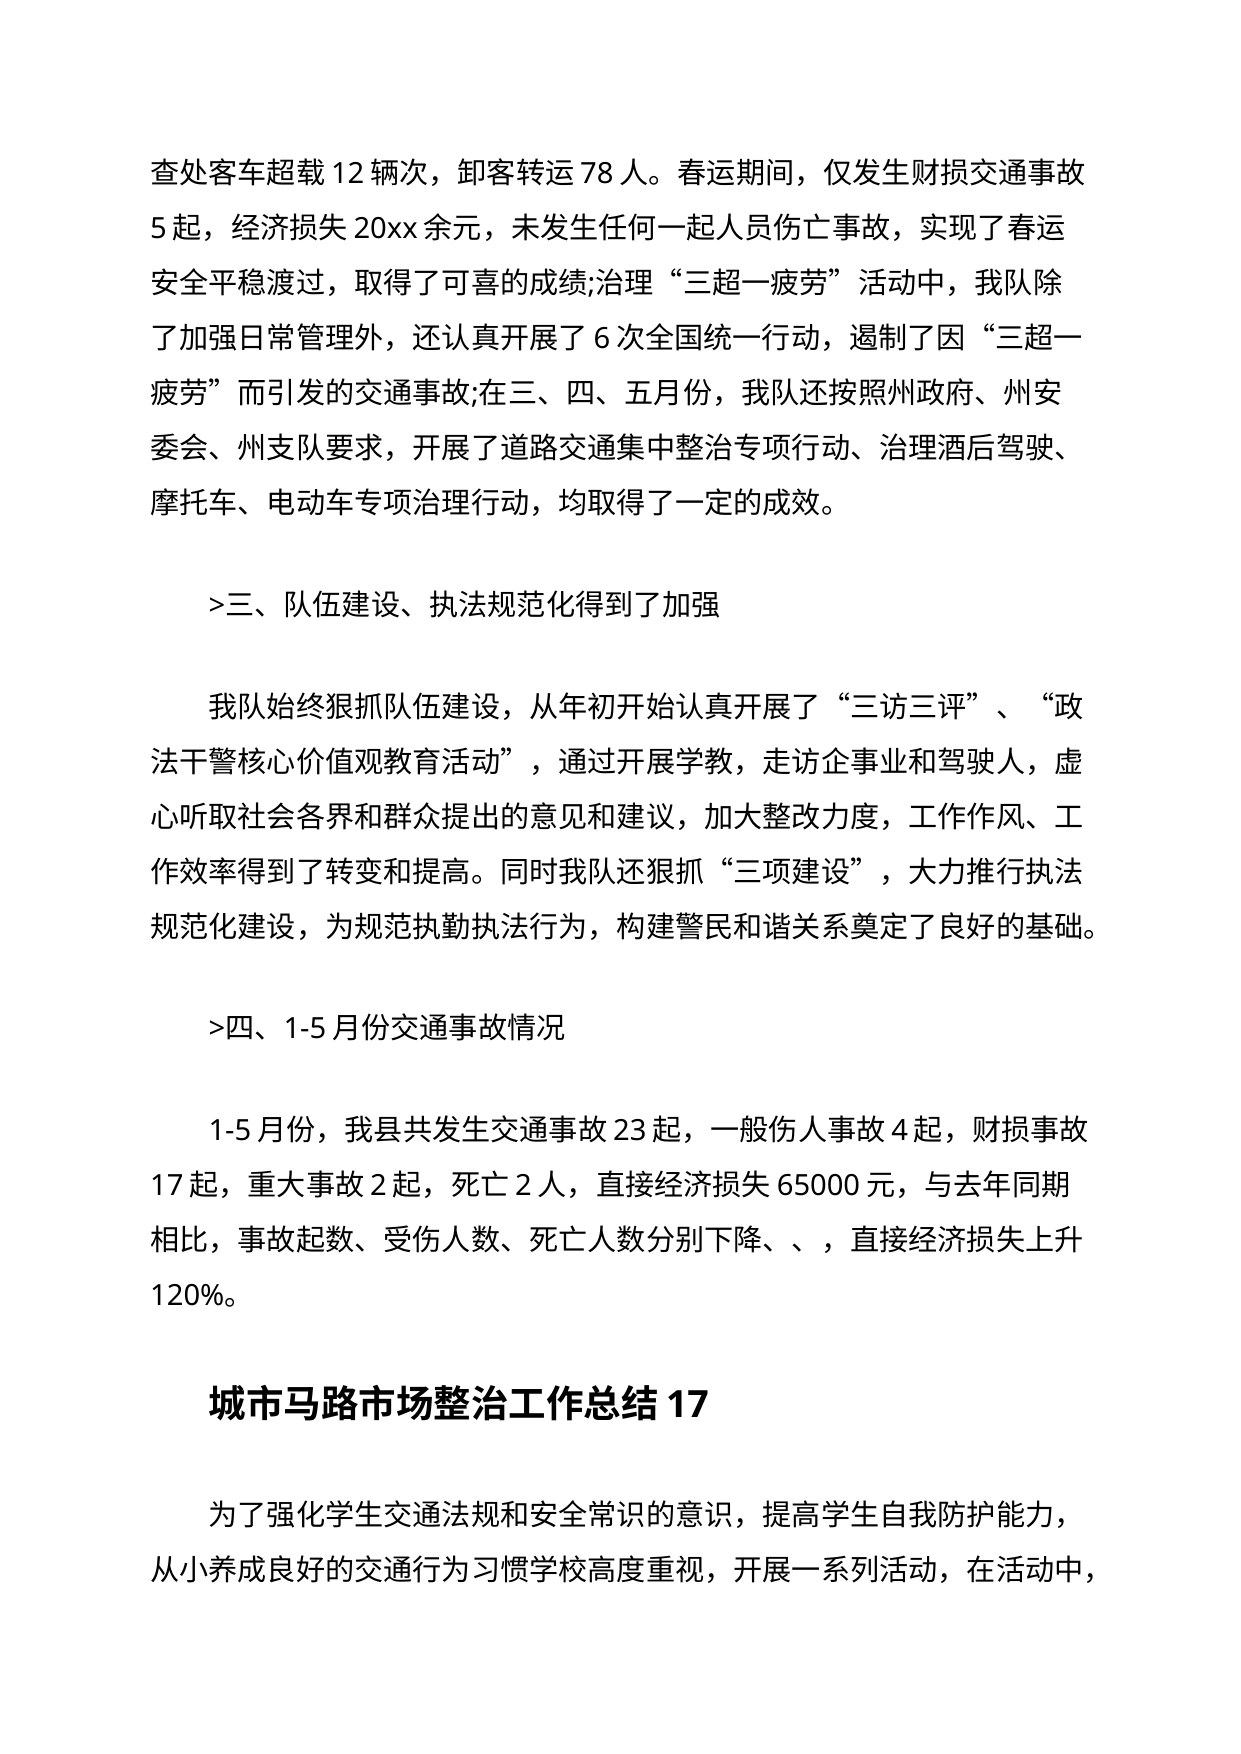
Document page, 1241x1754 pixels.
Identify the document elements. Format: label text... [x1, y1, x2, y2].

text >三、队伍建设、执法规范化得到了加强 [150, 582, 1090, 624]
text 1-5月份，我县共发生交通事故23起，一般伤人事故4起，财损事故17起，重大事故2起，死亡2人，直接经济损失65000元，与去年同期相比，事故起数、受伤人数、死亡人数分别下降、、，直接经济损失上升120%。 [150, 1107, 1090, 1314]
text 城市马路市场整治工作总结17 [150, 1374, 1090, 1428]
text 我队始终狠抓队伍建设，从年初开始认真开展了“三访三评”、“政法干警核心价值观教育活动”，通过开展学教，走访企事业和驾驶人，虚心听取社会各界和群众提出的意见和建议，加大整改力度，工作作风、工作效率得到了转变和提高。同时我队还狠抓“三项建设”，大力推行执法规范化建设，为规范执勤执法行为，构建警民和谐关系奠定了良好的基础。 [150, 684, 1090, 946]
text >四、1-5月份交通事故情况 [150, 1005, 1090, 1047]
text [150, 150, 1090, 522]
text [150, 1491, 1090, 1589]
